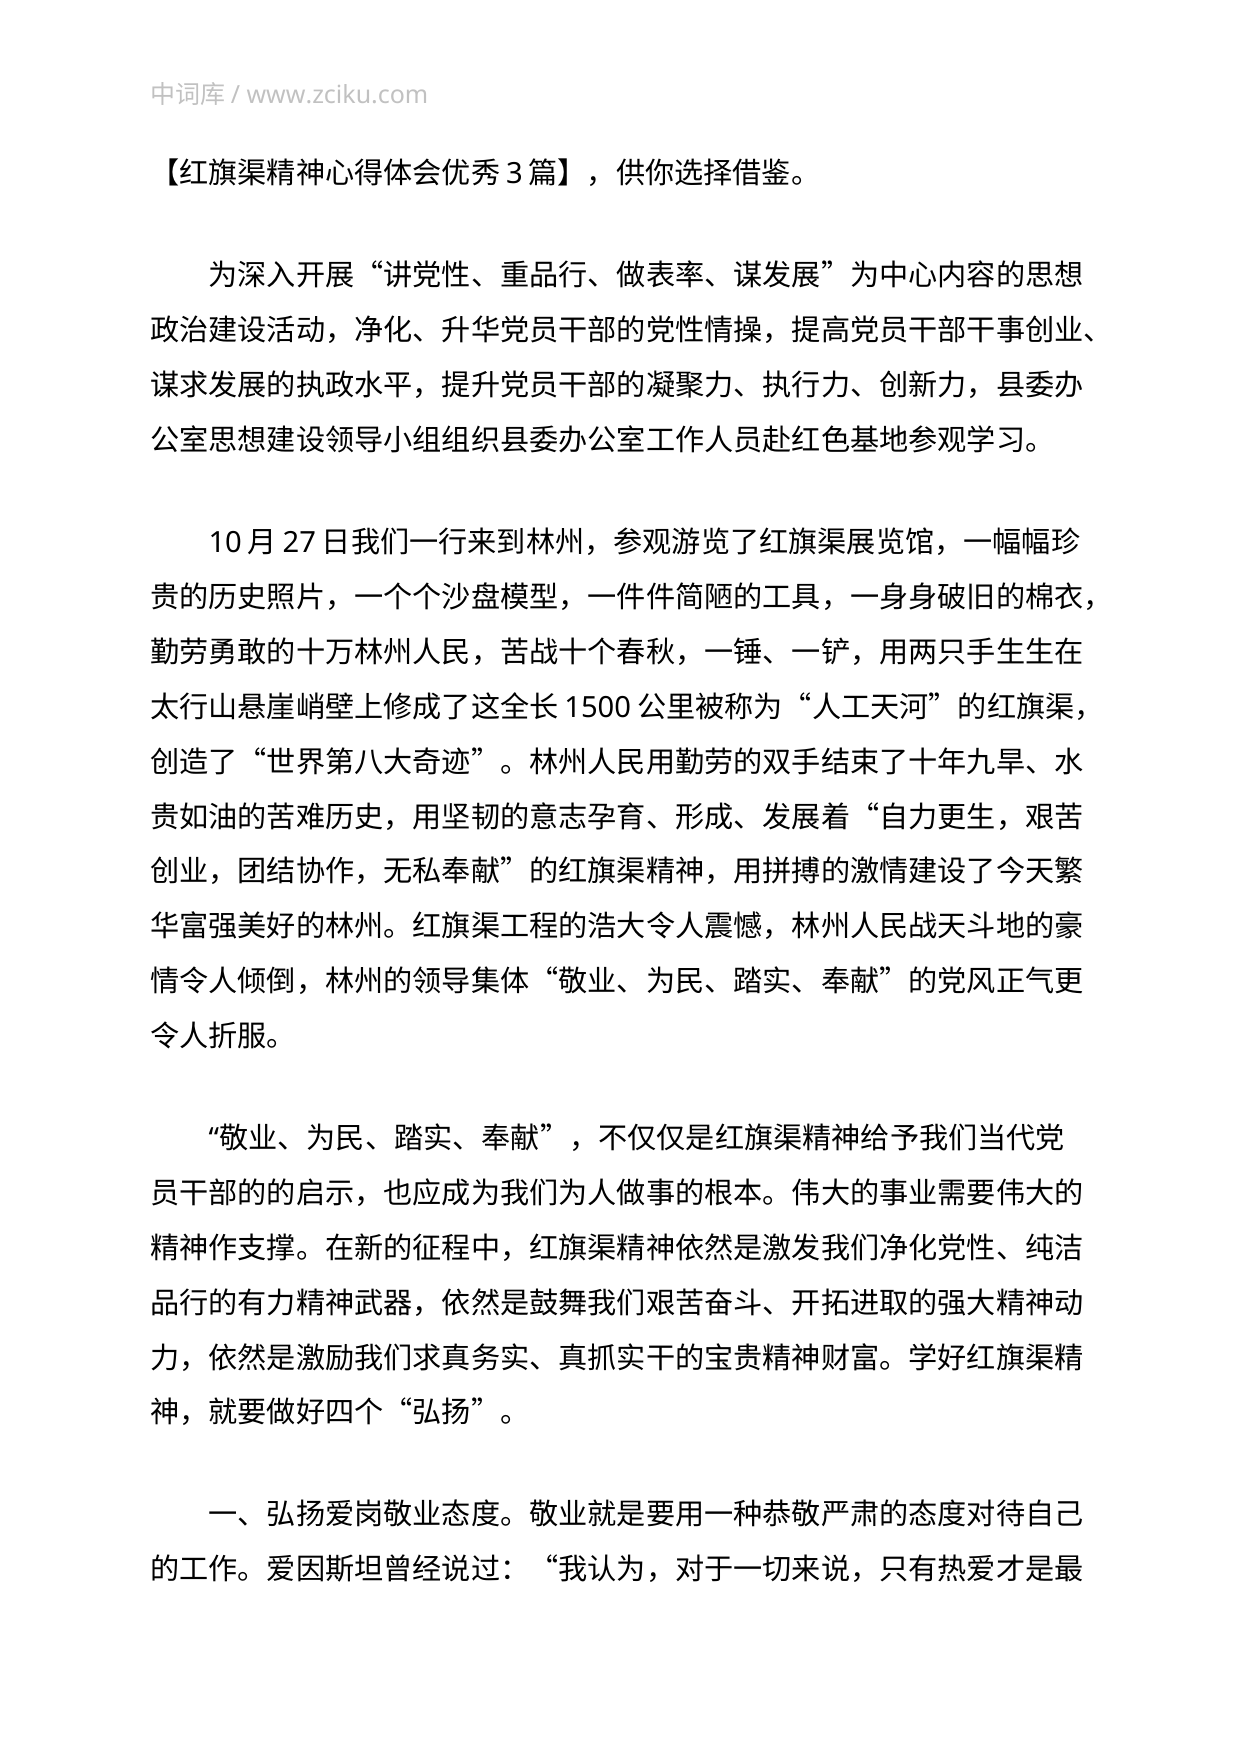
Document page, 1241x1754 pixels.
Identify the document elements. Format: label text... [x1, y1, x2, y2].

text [150, 150, 1090, 192]
text 10月27日我们一行来到林州，参观游览了红旗渠展览馆，一幅幅珍贵的历史照片，一个个沙盘模型，一件件简陋的工具，一身身破旧的棉衣，勤劳勇敢的十万林州人民，苦战十个春秋，一锤、一铲，用两只手生生在太行山悬崖峭壁上修成了这全长1500公里被称为“人工天河”的红旗渠，创造了“世界第八大奇迹”。林州人民用勤劳的双手结束了十年九旱、水贵如油的苦难历史，用坚韧的意志孕育、形成、发展着“自力更生，艰苦创业，团结协作，无私奉献”的红旗渠精神，用拼搏的激情建设了今天繁华富强美好的林州。红旗渠工程的浩大令人震憾，林州人民战天斗地的豪情令人倾倒，林州的领导集体“敬业、为民、踏实、奉献”的党风正气更令人折服。 [150, 518, 1090, 1055]
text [150, 1491, 1090, 1588]
text “敬业、为民、踏实、奉献”，不仅仅是红旗渠精神给予我们当代党员干部的的启示，也应成为我们为人做事的根本。伟大的事业需要伟大的精神作支撑。在新的征程中，红旗渠精神依然是激发我们净化党性、纯洁品行的有力精神武器，依然是鼓舞我们艰苦奋斗、开拓进取的强大精神动力，依然是激励我们求真务实、真抓实干的宝贵精神财富。学好红旗渠精神，就要做好四个“弘扬”。 [150, 1114, 1090, 1431]
text 为深入开展“讲党性、重品行、做表率、谋发展”为中心内容的思想政治建设活动，净化、升华党员干部的党性情操，提高党员干部干事创业、谋求发展的执政水平，提升党员干部的凝聚力、执行力、创新力，县委办公室思想建设领导小组组织县委办公室工作人员赴红色基地参观学习。 [150, 252, 1090, 459]
